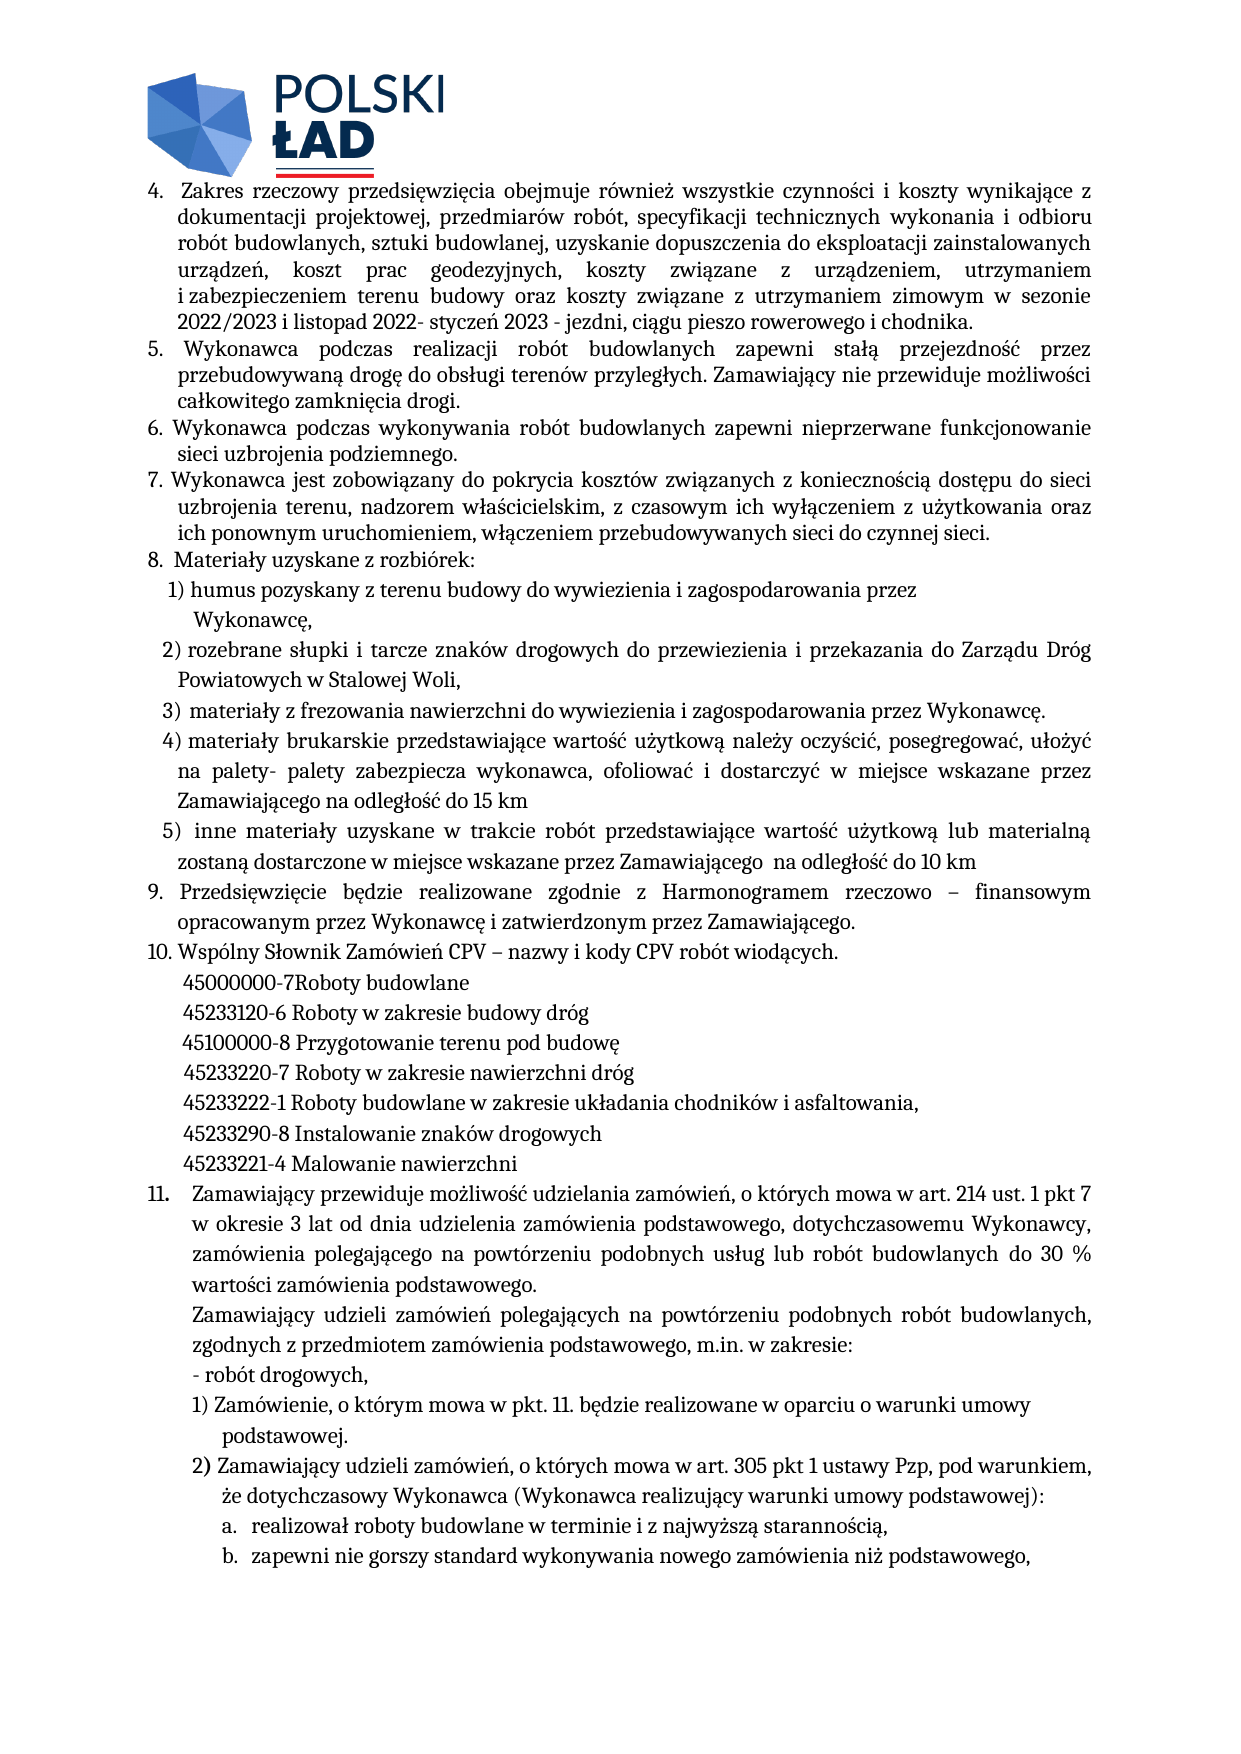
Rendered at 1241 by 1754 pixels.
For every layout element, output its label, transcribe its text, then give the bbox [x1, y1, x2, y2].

text 45233290-8 Instalowanie znaków drogowych [133, 1120, 1092, 1147]
text 2) rozebrane słupki i tarcze znaków drogowych do przewiezienia i przekazania do Zarządu Dróg Powiatowych w Stalowej Woli, [162, 637, 1092, 693]
text 45233221-4 Malowanie nawierzchni [133, 1151, 1092, 1177]
text 3) materiały z frezowania nawierzchni do wywiezienia i zagospodarowania przez Wykonawcę. [162, 697, 1092, 724]
text b. zapewni nie gorszy standard wykonywania nowego zamówienia niż podstawowego, [222, 1543, 1092, 1569]
text 8. Materiały uzyskane z rozbiórek: [148, 546, 1092, 573]
text 45100000-8 Przygotowanie terenu pod budowę [177, 1030, 1092, 1056]
text 1) humus pozyskany z terenu budowy do wywiezienia i zagospodarowania przez [133, 577, 1092, 603]
text Wykonawcę, [133, 607, 1092, 633]
text 45233222-1 Roboty budowlane w zakresie układania chodników i asfaltowania, [133, 1090, 1092, 1116]
text 10. Wspólny Słownik Zamówień CPV – nazwy i kody CPV robót wiodących. [148, 939, 1092, 965]
text 7. Wykonawca jest zobowiązany do pokrycia kosztów związanych z koniecznością dostępu do sieci uzbrojenia terenu, nadzorem właścicielskim, z czasowym ich wyłączeniem z użytkowania oraz ich ponownym uruchomieniem, włączeniem przebudowywanych sieci do czynnej sieci. [148, 467, 1092, 546]
text 9. Przedsięwzięcie będzie realizowane zgodnie z Harmonogramem rzeczowo – finansowym opracowanym przez Wykonawcę i zatwierdzonym przez Zamawiającego. [148, 879, 1092, 935]
text 1) Zamówienie, o którym mowa w pkt. 11. będzie realizowane w oparciu o warunki umowy podstawowej. [192, 1392, 1092, 1449]
text 45233120-6 Roboty w zakresie budowy dróg [148, 999, 1092, 1026]
text 5. Wykonawca podczas realizacji robót budowlanych zapewni stałą przejezdność przez przebudowywaną drogę do obsługi terenów przyległych. Zamawiający nie przewiduje możliwości całkowitego zamknięcia drogi. [148, 336, 1092, 414]
text 11. Zamawiający przewiduje możliwość udzielania zamówień, o których mowa w art. 214 ust. 1 pkt 7 w okresie 3 lat od dnia udzielenia zamówienia podstawowego, dotychczasowemu Wykonawcy, zamówienia polegającego na powtórzeniu podobnych usług lub robót budowlanych do 30 % wartości zamówienia podstawowego. [148, 1181, 1092, 1298]
text - robót drogowych, [192, 1362, 1092, 1388]
text Zamawiający udzieli zamówień polegających na powtórzeniu podobnych robót budowlanych, zgodnych z przedmiotem zamówienia podstawowego, m.in. w zakresie: [192, 1302, 1092, 1358]
text 45000000-7Roboty budowlane [148, 969, 1092, 996]
text 45233220-7 Roboty w zakresie nawierzchni dróg [103, 1060, 1092, 1086]
text a. realizował roboty budowlane w terminie i z najwyższą starannością, [222, 1513, 1092, 1539]
text 5) inne materiały uzyskane w trakcie robót przedstawiające wartość użytkową lub materialną zostaną dostarczone w miejsce wskazane przez Zamawiającego na odległość do 10 km [162, 818, 1092, 875]
text 6. Wykonawca podczas wykonywania robót budowlanych zapewni nieprzerwane funkcjonowanie sieci uzbrojenia podziemnego. [148, 414, 1092, 467]
text 4) materiały brukarskie przedstawiające wartość użytkową należy oczyścić, posegregować, ułożyć na palety- palety zabezpiecza wykonawca, ofoliować i dostarczyć w miejsce wskazane przez Zamawiającego na odległość do 15 km [162, 728, 1092, 814]
text 2) Zamawiający udzieli zamówień, o których mowa w art. 305 pkt 1 ustawy Pzp, pod warunkiem, że dotychczasowy Wykonawca (Wykonawca realizujący warunki umowy podstawowej): [192, 1453, 1092, 1509]
picture [147, 73, 444, 178]
text 4. Zakres rzeczowy przedsięwzięcia obejmuje również wszystkie czynności i koszty wynikające z dokumentacji projektowej, przedmiarów robót, specyfikacji technicznych wykonania i odbioru robót budowlanych, sztuki budowlanej, uzyskanie dopuszczenia do eksploatacji zainstalowanych urządzeń, koszt prac geodezyjnych, koszty związane z urządzeniem, utrzymaniem i zabezpieczeniem terenu budowy oraz koszty związane z utrzymaniem zimowym w sezonie 2022/2023 i listopad 2022- styczeń 2023 - jezdni, ciągu pieszo rowerowego i chodnika. [148, 177, 1092, 336]
